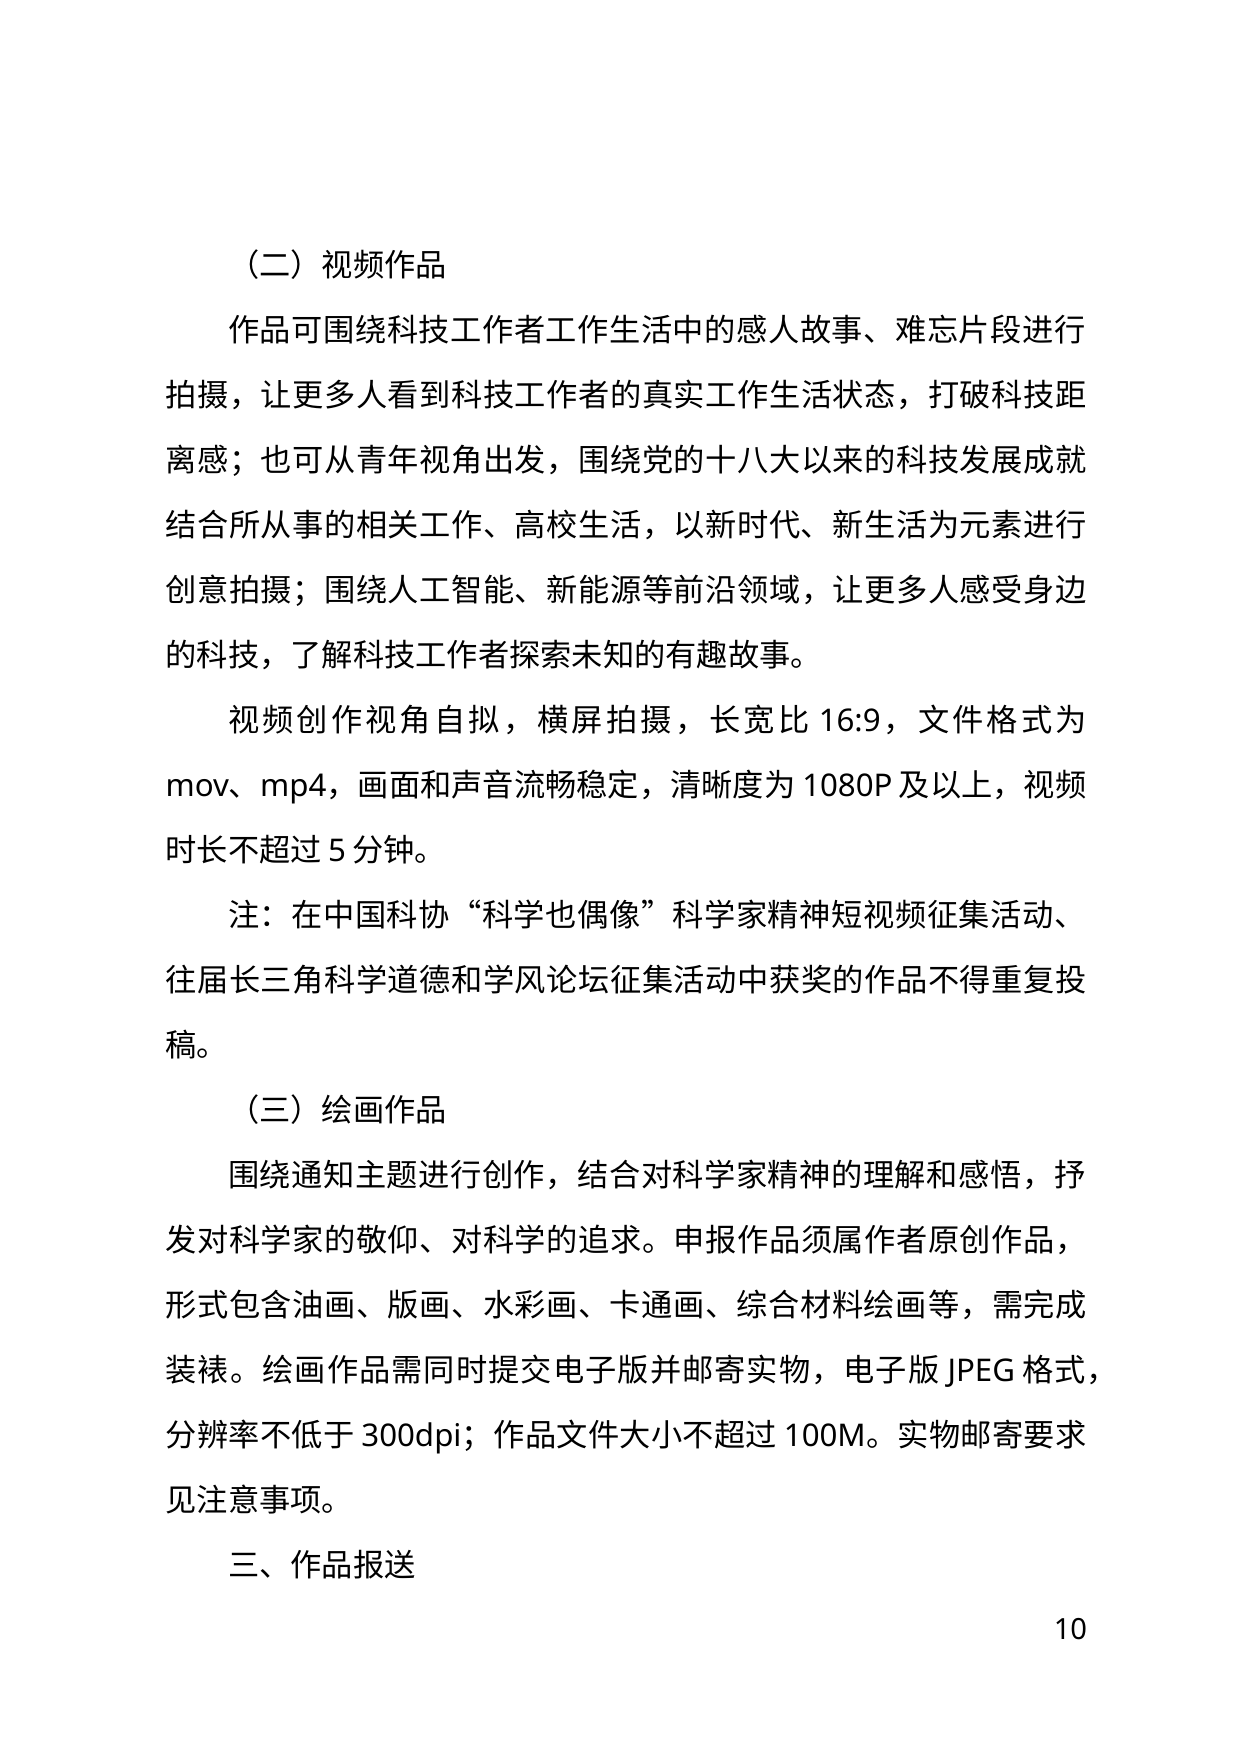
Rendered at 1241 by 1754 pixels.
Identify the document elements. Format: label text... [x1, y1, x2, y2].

text 三、作品报送 [165, 1531, 1087, 1596]
text 围绕通知主题进行创作，结合对科学家精神的理解和感悟，抒发对科学家的敬仰、对科学的追求。申报作品须属作者原创作品，形式包含油画、版画、水彩画、卡通画、综合材料绘画等，需完成装裱。绘画作品需同时提交电子版并邮寄实物，电子版JPEG格式，分辨率不低于300dpi；作品文件大小不超过100M。实物邮寄要求见注意事项。 [165, 1141, 1087, 1531]
text 作品可围绕科技工作者工作生活中的感人故事、难忘片段进行拍摄，让更多人看到科技工作者的真实工作生活状态，打破科技距离感；也可从青年视角出发，围绕党的十八大以来的科技发展成就，结合所从事的相关工作、高校生活，以新时代、新生活为元素进行创意拍摄；围绕人工智能、新能源等前沿领域，让更多人感受身边的科技，了解科技工作者探索未知的有趣故事。 [165, 296, 1087, 686]
text 注：在中国科协“科学也偶像”科学家精神短视频征集活动、往届长三角科学道德和学风论坛征集活动中获奖的作品不得重复投稿。 [165, 881, 1087, 1076]
text 视频创作视角自拟，横屏拍摄，长宽比16:9，文件格式为mov、mp4，画面和声音流畅稳定，清晰度为1080P及以上，视频时长不超过5分钟。 [165, 686, 1087, 881]
text （三）绘画作品 [165, 1076, 1087, 1141]
text （二）视频作品 [165, 231, 1087, 296]
